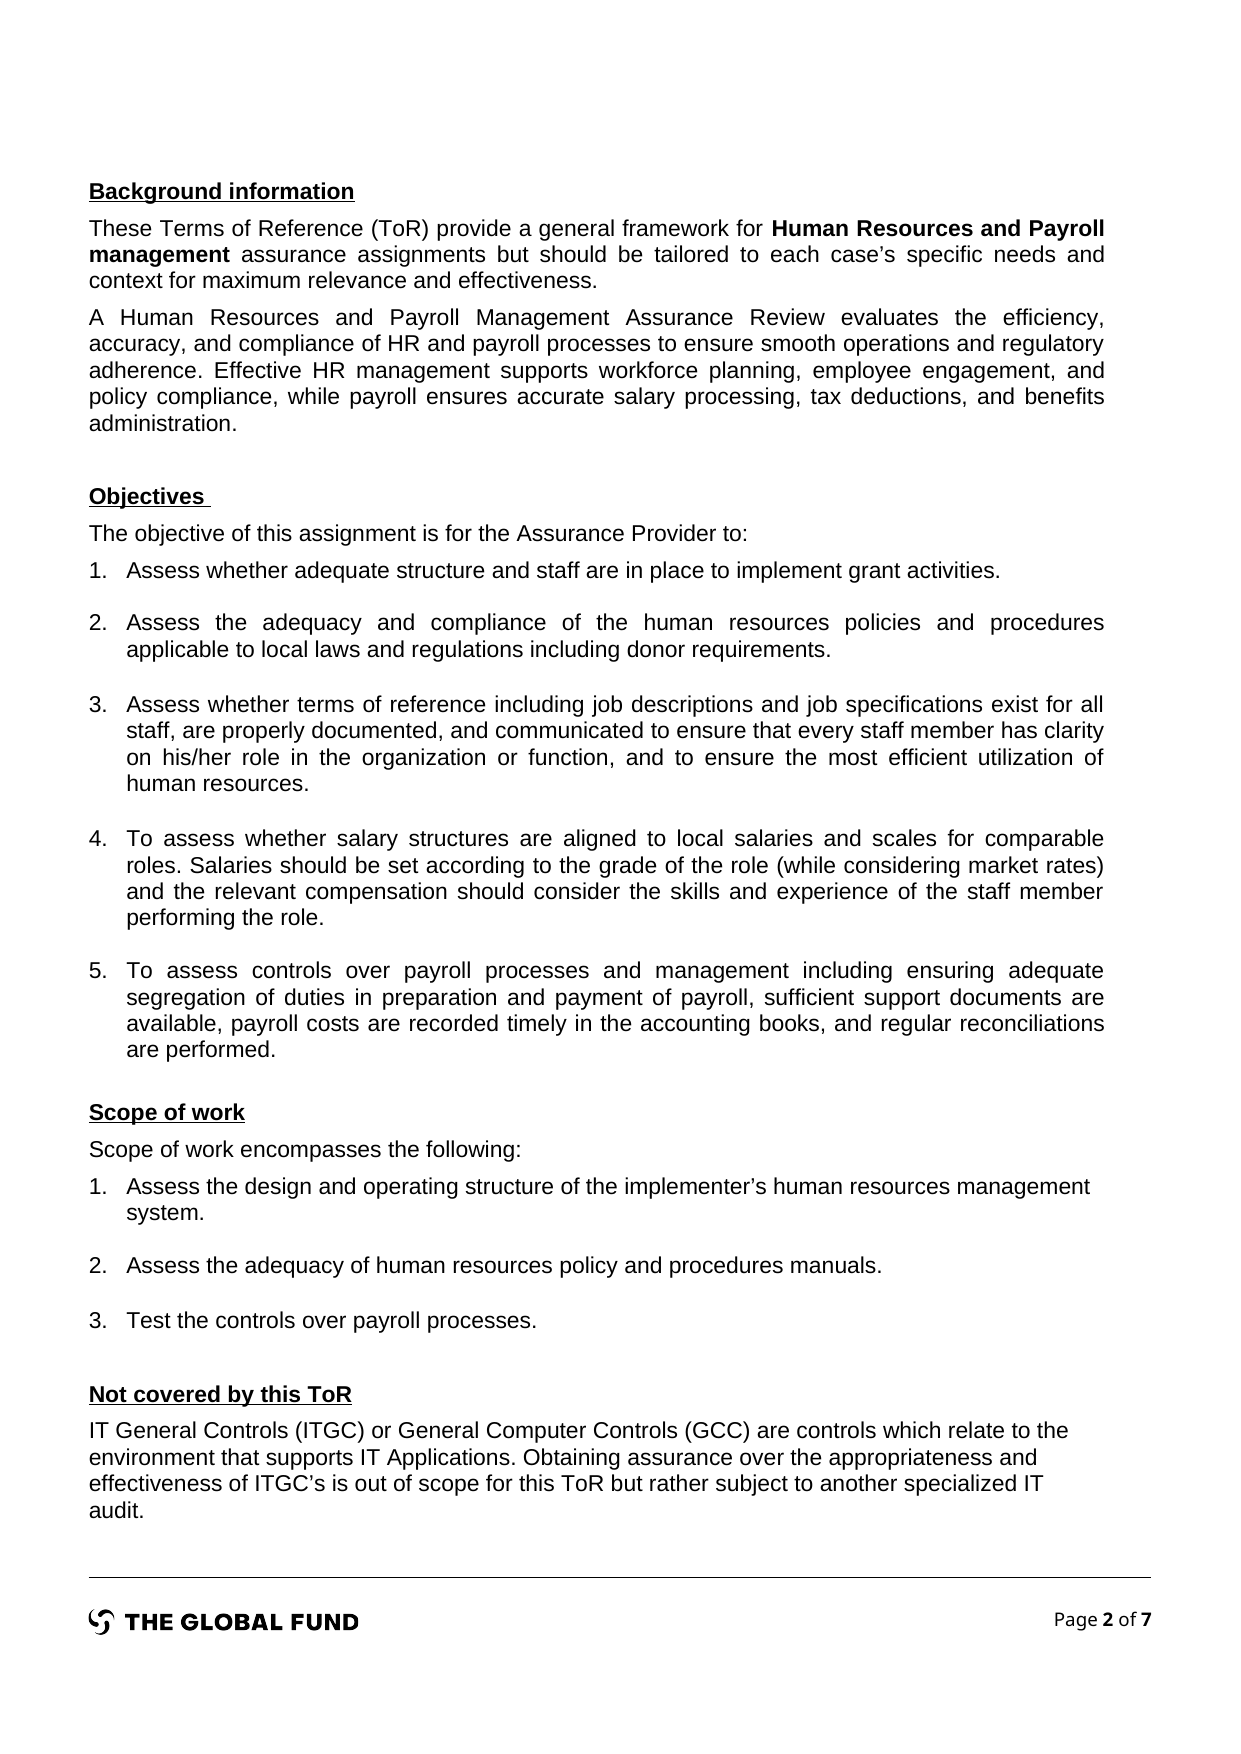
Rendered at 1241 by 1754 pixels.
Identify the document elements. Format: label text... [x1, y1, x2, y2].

list Assess whether terms of reference including job descriptions and job specifications exist for all staff, are properly documented, and communicated to ensure that every staff member has clarity on his/her role in the organization or function, and to ensure the most efficient utilization of human resources. [88, 691, 1105, 796]
list Assess whether adequate structure and staff are in place to implement grant activities. [88, 557, 1105, 583]
text IT General Controls (ITGC) or General Computer Controls (GCC) are controls which relate to the environment that supports IT Applications. Obtaining assurance over the appropriateness and effectiveness of ITGC’s is out of scope for this ToR but rather subject to another specialized IT audit. [88, 1417, 1105, 1523]
list Test the controls over payroll processes. [88, 1307, 1105, 1333]
list Assess the design and operating structure of the implementer’s human resources management system. [88, 1173, 1105, 1226]
list To assess controls over payroll processes and management including ensuring adequate segregation of duties in preparation and payment of payroll, sufficient support documents are available, payroll costs are recorded timely in the accounting books, and regular reconciliations are performed. [88, 957, 1105, 1062]
text Scope of work encompasses the following: [88, 1136, 1105, 1162]
list To assess whether salary structures are aligned to local salaries and scales for comparable roles. Salaries should be set according to the grade of the role (while considering market rates) and the relevant compensation should consider the skills and experience of the staff member performing the role. [88, 825, 1105, 931]
text Scope of work [88, 1099, 1105, 1126]
text Not covered by this ToR [88, 1381, 1105, 1407]
text The objective of this assignment is for the Assurance Provider to: [88, 520, 1105, 546]
picture [88, 1609, 359, 1635]
text A Human Resources and Payroll Management Assurance Review evaluates the efficiency, accuracy, and compliance of HR and payroll processes to ensure smooth operations and regulatory adherence. Effective HR management supports workforce planning, employee engagement, and policy compliance, while payroll ensures accurate salary processing, tax deductions, and benefits administration. [88, 304, 1105, 436]
text These Terms of Reference (ToR) provide a general framework for Human Resources and Payroll management assurance assignments but should be tailored to each case’s specific needs and context for maximum relevance and effectiveness. [88, 214, 1105, 294]
list Assess the adequacy and compliance of the human resources policies and procedures applicable to local laws and regulations including donor requirements. [88, 609, 1105, 662]
text Objectives [88, 483, 1105, 509]
list Assess the adequacy of human resources policy and procedures manuals. [88, 1252, 1105, 1278]
text Background information [88, 178, 1105, 204]
